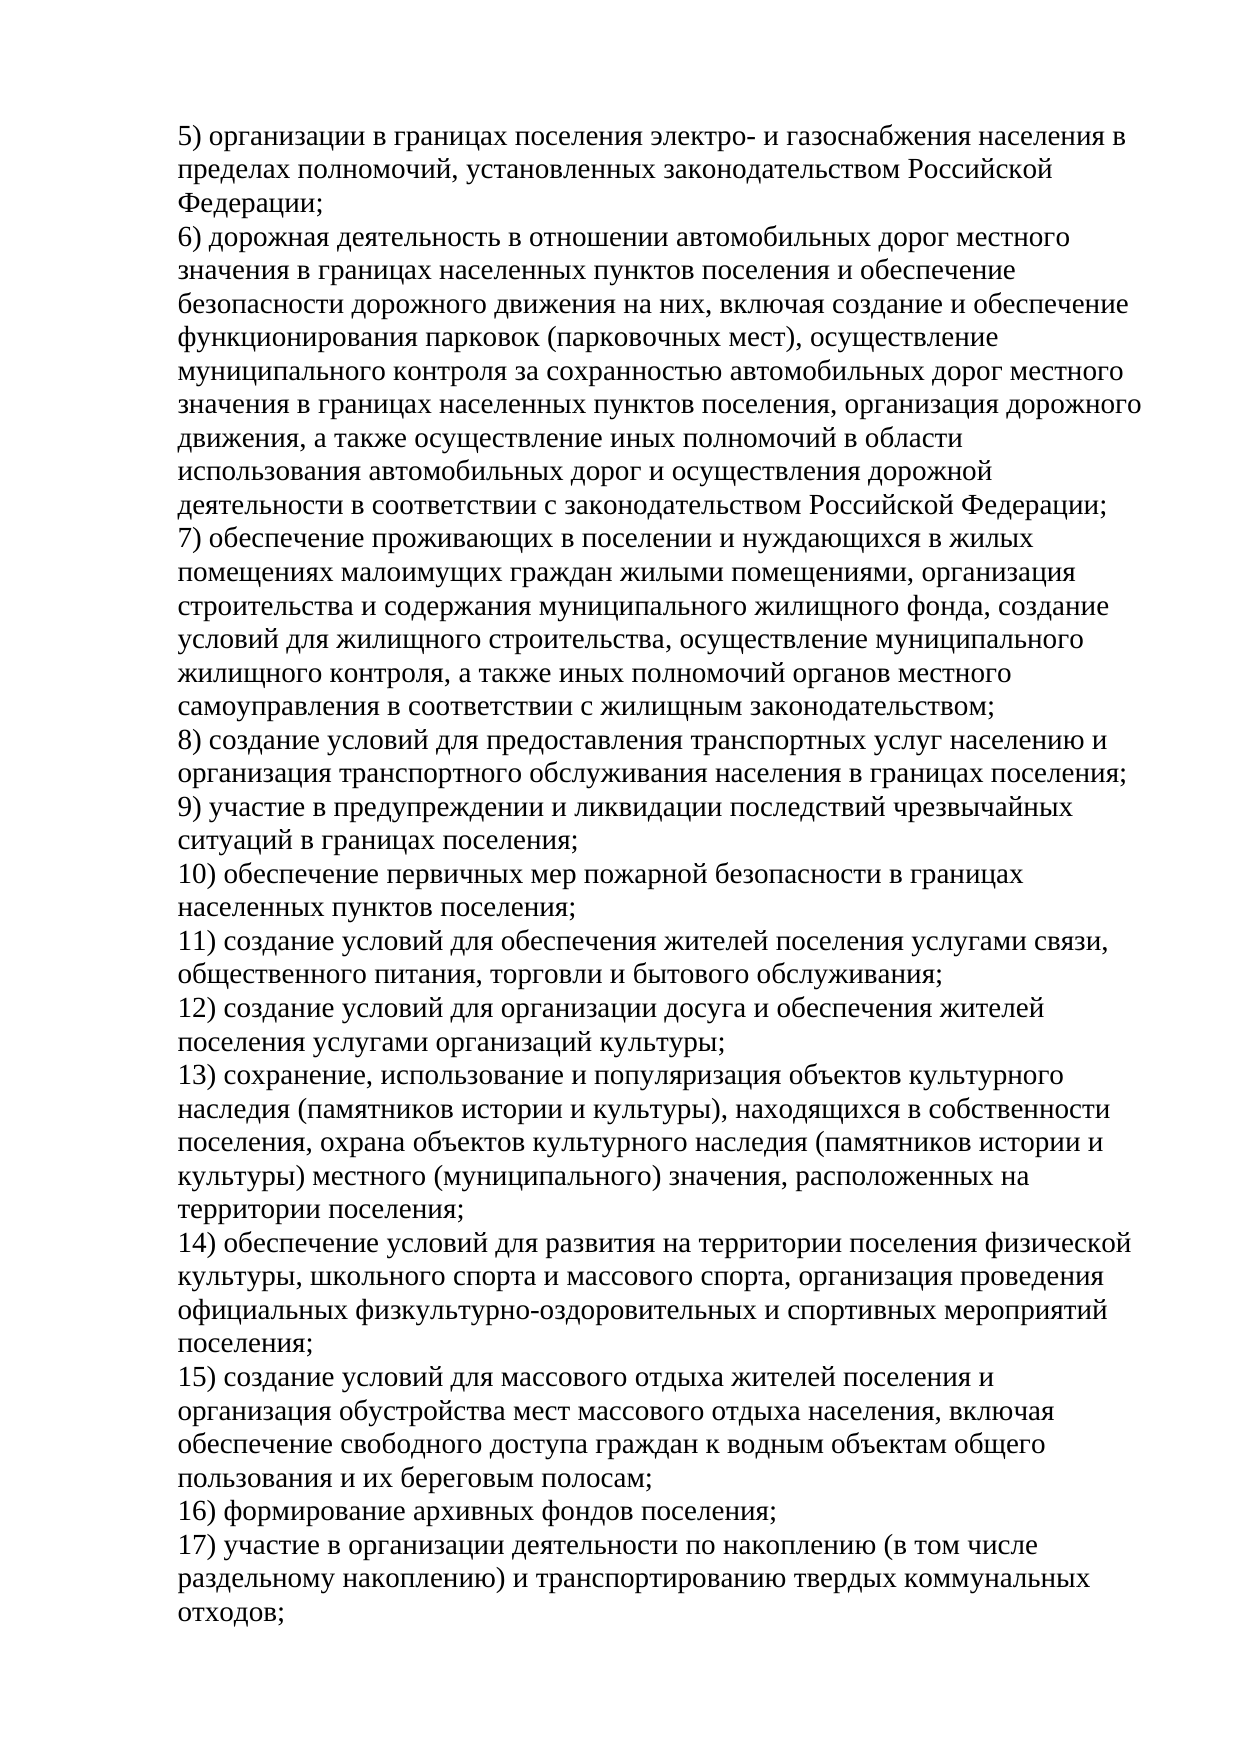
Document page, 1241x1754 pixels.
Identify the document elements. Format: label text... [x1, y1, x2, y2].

text 16) формирование архивных фондов поселения; [177, 1493, 1152, 1527]
text 6) дорожная деятельность в отношении автомобильных дорог местного значения в границах населенных пунктов поселения и обеспечение безопасности дорожного движения на них, включая создание и обеспечение функционирования парковок (парковочных мест), осуществление муниципального контроля за сохранностью автомобильных дорог местного значения в границах населенных пунктов поселения, организация дорожного движения, а также осуществление иных полномочий в области использования автомобильных дорог и осуществления дорожной деятельности в соответствии с законодательством Российской Федерации; [177, 219, 1152, 521]
text 15) создание условий для массового отдыха жителей поселения и организация обустройства мест массового отдыха населения, включая обеспечение свободного доступа граждан к водным объектам общего пользования и их береговым полосам; [177, 1359, 1152, 1493]
text 9) участие в предупреждении и ликвидации последствий чрезвычайных ситуаций в границах поселения; [177, 789, 1152, 856]
text 5) организации в границах поселения электро- и газоснабжения населения в пределах полномочий, установленных законодательством Российской Федерации; [177, 118, 1152, 219]
text 11) создание условий для обеспечения жителей поселения услугами связи, общественного питания, торговли и бытового обслуживания; [177, 923, 1152, 990]
text 7) обеспечение проживающих в поселении и нуждающихся в жилых помещениях малоимущих граждан жилыми помещениями, организация строительства и содержания муниципального жилищного фонда, создание условий для жилищного строительства, осуществление муниципального жилищного контроля, а также иных полномочий органов местного самоуправления в соответствии с жилищным законодательством; [177, 521, 1152, 722]
text 10) обеспечение первичных мер пожарной безопасности в границах населенных пунктов поселения; [177, 856, 1152, 923]
text 17) участие в организации деятельности по накоплению (в том числе раздельному накоплению) и транспортированию твердых коммунальных отходов; [177, 1527, 1152, 1627]
text 14) обеспечение условий для развития на территории поселения физической культуры, школьного спорта и массового спорта, организация проведения официальных физкультурно-оздоровительных и спортивных мероприятий поселения; [177, 1225, 1152, 1359]
text 12) создание условий для организации досуга и обеспечения жителей поселения услугами организаций культуры; [177, 990, 1152, 1057]
text 8) создание условий для предоставления транспортных услуг населению и организация транспортного обслуживания населения в границах поселения; [177, 722, 1152, 789]
text 13) сохранение, использование и популяризация объектов культурного наследия (памятников истории и культуры), находящихся в собственности поселения, охрана объектов культурного наследия (памятников истории и культуры) местного (муниципального) значения, расположенных на территории поселения; [177, 1057, 1152, 1225]
